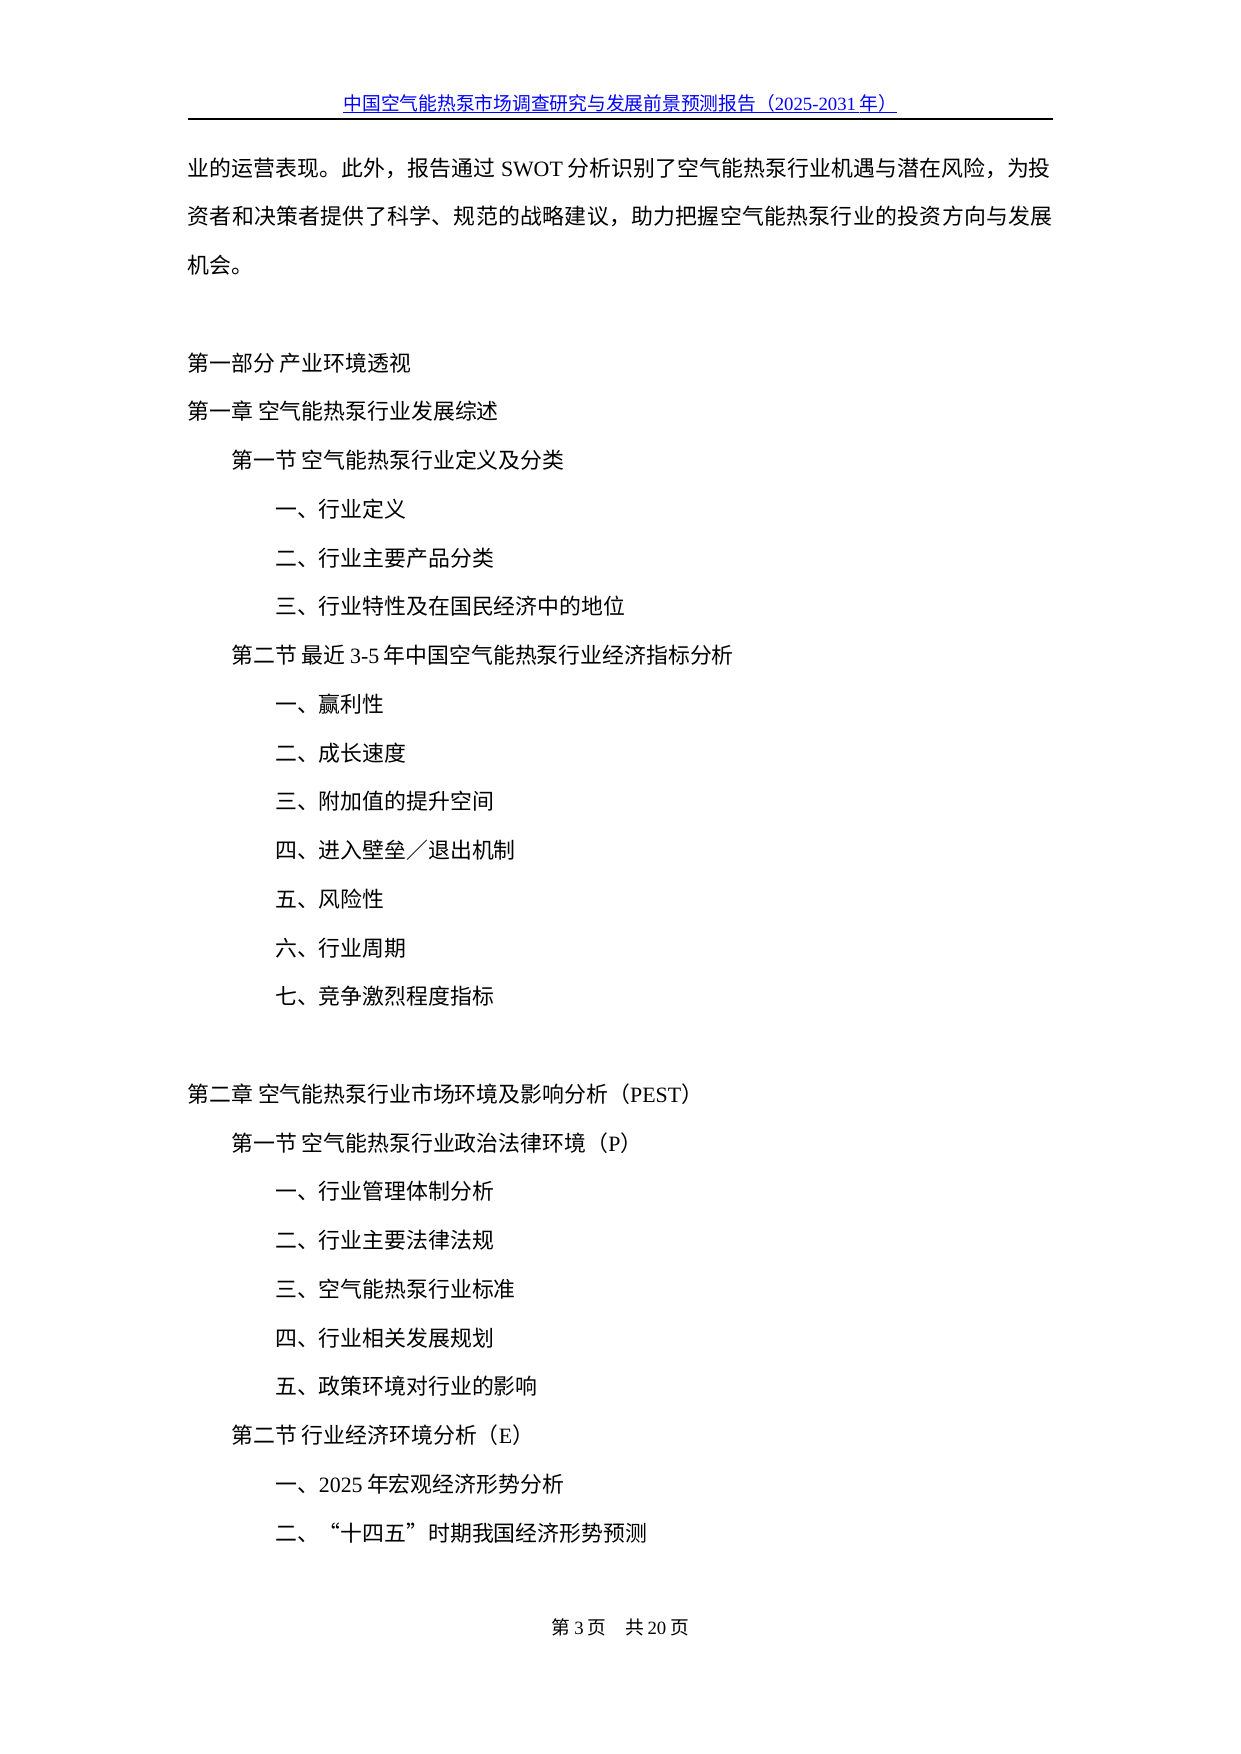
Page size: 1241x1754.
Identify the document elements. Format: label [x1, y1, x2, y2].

text [187, 150, 1053, 1548]
